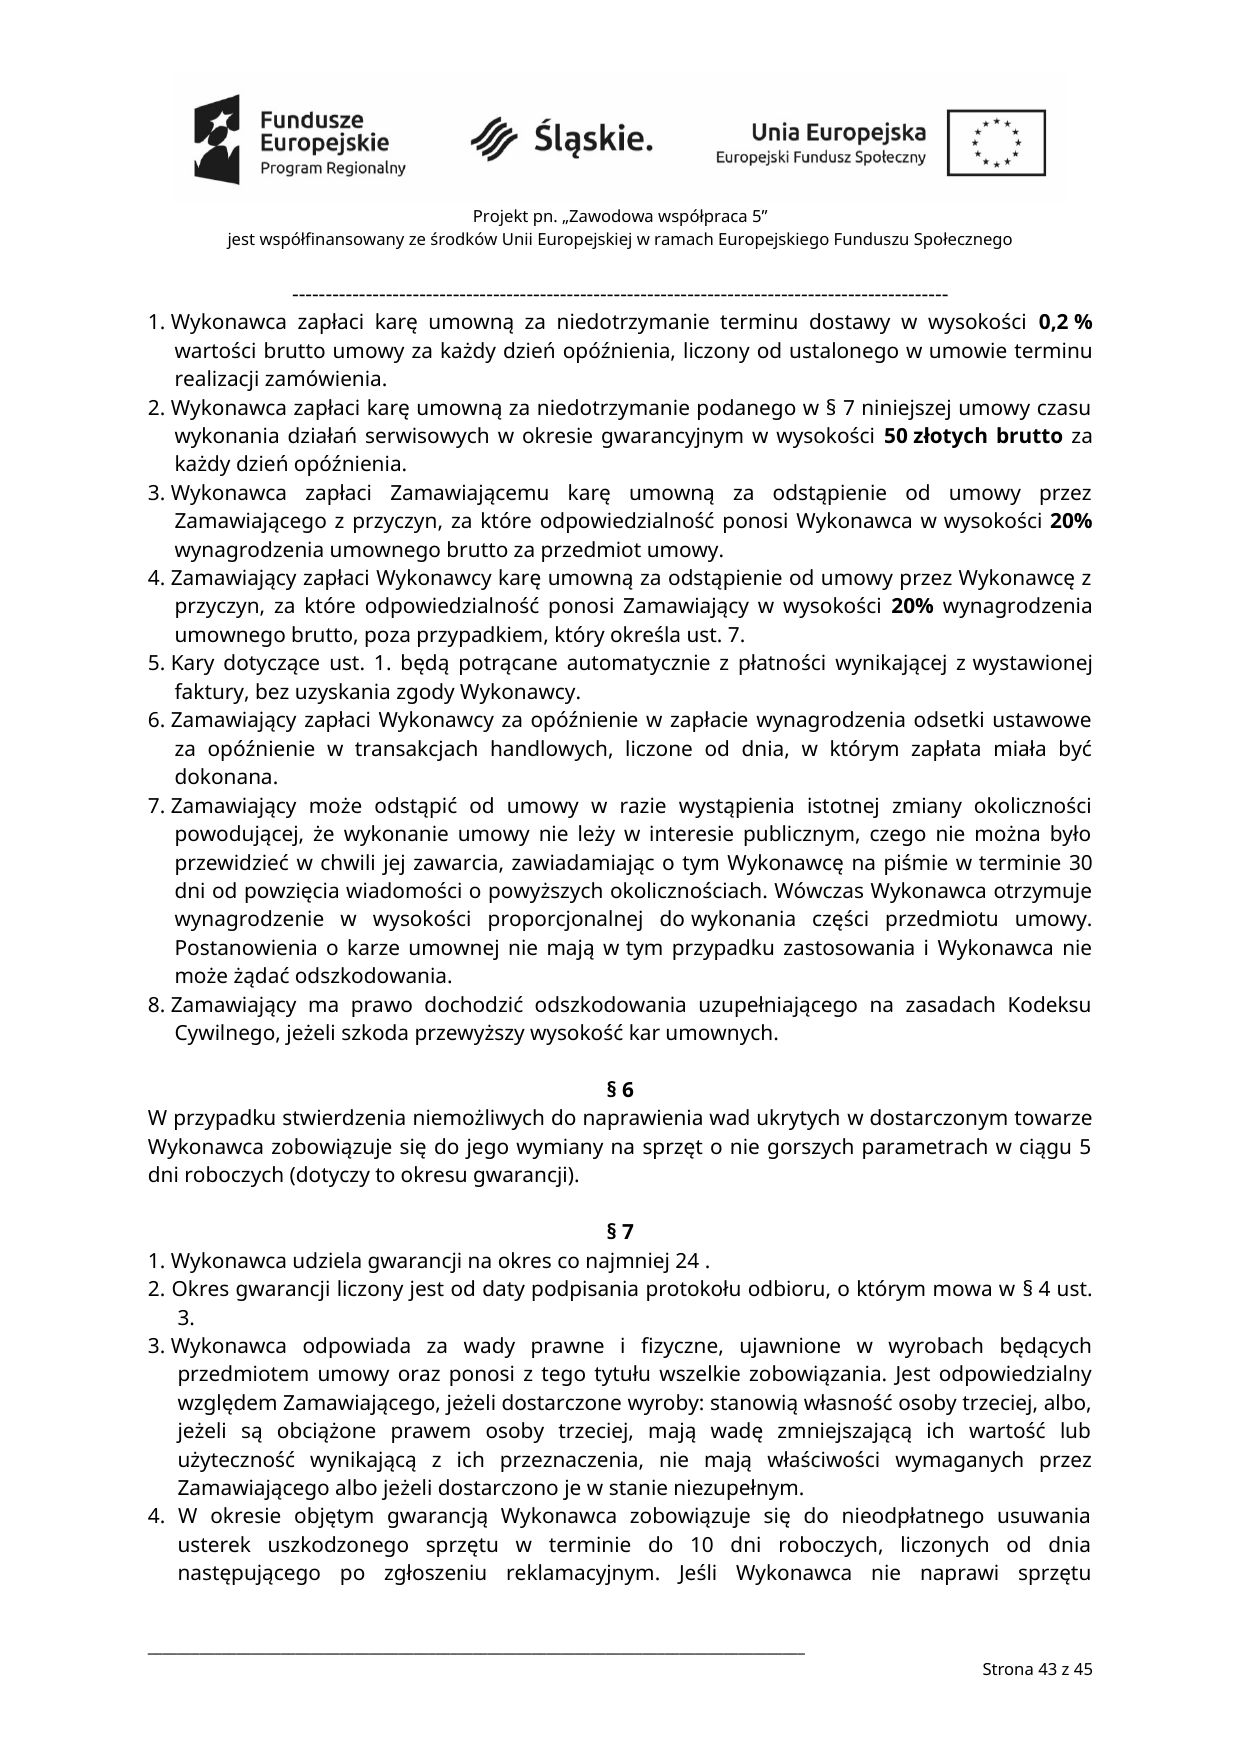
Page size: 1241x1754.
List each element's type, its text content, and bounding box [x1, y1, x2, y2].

text 6. Zamawiający zapłaci Wykonawcy za opóźnienie w zapłacie wynagrodzenia odsetki ustawowe za opóźnienie w transakcjach handlowych, liczone od dnia, w którym zapłata miała być dokonana. [148, 705, 1093, 791]
text 7. Zamawiający może odstąpić od umowy w razie wystąpienia istotnej zmiany okoliczności powodującej, że wykonanie umowy nie leży w interesie publicznym, czego nie można było przewidzieć w chwili jej zawarcia, zawiadamiając o tym Wykonawcę na piśmie w terminie 30 dni od powzięcia wiadomości o powyższych okolicznościach. Wówczas Wykonawca otrzymuje wynagrodzenie w wysokości proporcjonalnej do wykonania części przedmiotu umowy. Postanowienia o karze umownej nie mają w tym przypadku zastosowania i Wykonawca nie może żądać odszkodowania. [148, 791, 1093, 990]
text 5. Kary dotyczące ust. 1. będą potrącane automatycznie z płatności wynikającej z wystawionej faktury, bez uzyskania zgody Wykonawcy. [148, 648, 1093, 705]
text 1. Wykonawca zapłaci karę umowną za niedotrzymanie terminu dostawy w wysokości 0,2 % wartości brutto umowy za każdy dzień opóźnienia, liczony od ustalonego w umowie terminu realizacji zamówienia. [148, 307, 1093, 393]
picture [173, 73, 1067, 205]
text 2. Wykonawca zapłaci karę umowną za niedotrzymanie podanego w § 7 niniejszej umowy czasu wykonania działań serwisowych w okresie gwarancyjnym w wysokości 50 złotych brutto za każdy dzień opóźnienia. [148, 393, 1093, 478]
text § 7 [148, 1217, 1093, 1246]
text 2. Okres gwarancji liczony jest od daty podpisania protokołu odbioru, o którym mowa w § 4 ust. 3. [148, 1274, 1093, 1331]
text 3. Wykonawca odpowiada za wady prawne i fizyczne, ujawnione w wyrobach będących przedmiotem umowy oraz ponosi z tego tytułu wszelkie zobowiązania. Jest odpowiedzialny względem Zamawiającego, jeżeli dostarczone wyroby: stanowią własność osoby trzeciej, albo, jeżeli są obciążone prawem osoby trzeciej, mają wadę zmniejszającą ich wartość lub użyteczność wynikającą z ich przeznaczenia, nie mają właściwości wymaganych przez Zamawiającego albo jeżeli dostarczono je w stanie niezupełnym. [148, 1331, 1093, 1502]
text 1. Wykonawca udziela gwarancji na okres co najmniej 24 . [148, 1246, 1093, 1274]
text 3. Wykonawca zapłaci Zamawiającemu karę umowną za odstąpienie od umowy przez Zamawiającego z przyczyn, za które odpowiedzialność ponosi Wykonawca w wysokości 20% wynagrodzenia umownego brutto za przedmiot umowy. [148, 478, 1093, 563]
text § 6 [148, 1075, 1093, 1103]
text 8. Zamawiający ma prawo dochodzić odszkodowania uzupełniającego na zasadach Kodeksu Cywilnego, jeżeli szkoda przewyższy wysokość kar umownych. [148, 990, 1093, 1047]
text 4. Zamawiający zapłaci Wykonawcy karę umowną za odstąpienie od umowy przez Wykonawcę z przyczyn, za które odpowiedzialność ponosi Zamawiający w wysokości 20% wynagrodzenia umownego brutto, poza przypadkiem, który określa ust. 7. [148, 563, 1093, 648]
text W przypadku stwierdzenia niemożliwych do naprawienia wad ukrytych w dostarczonym towarze Wykonawca zobowiązuje się do jego wymiany na sprzęt o nie gorszych parametrach w ciągu 5 dni roboczych (dotyczy to okresu gwarancji). [148, 1103, 1093, 1189]
